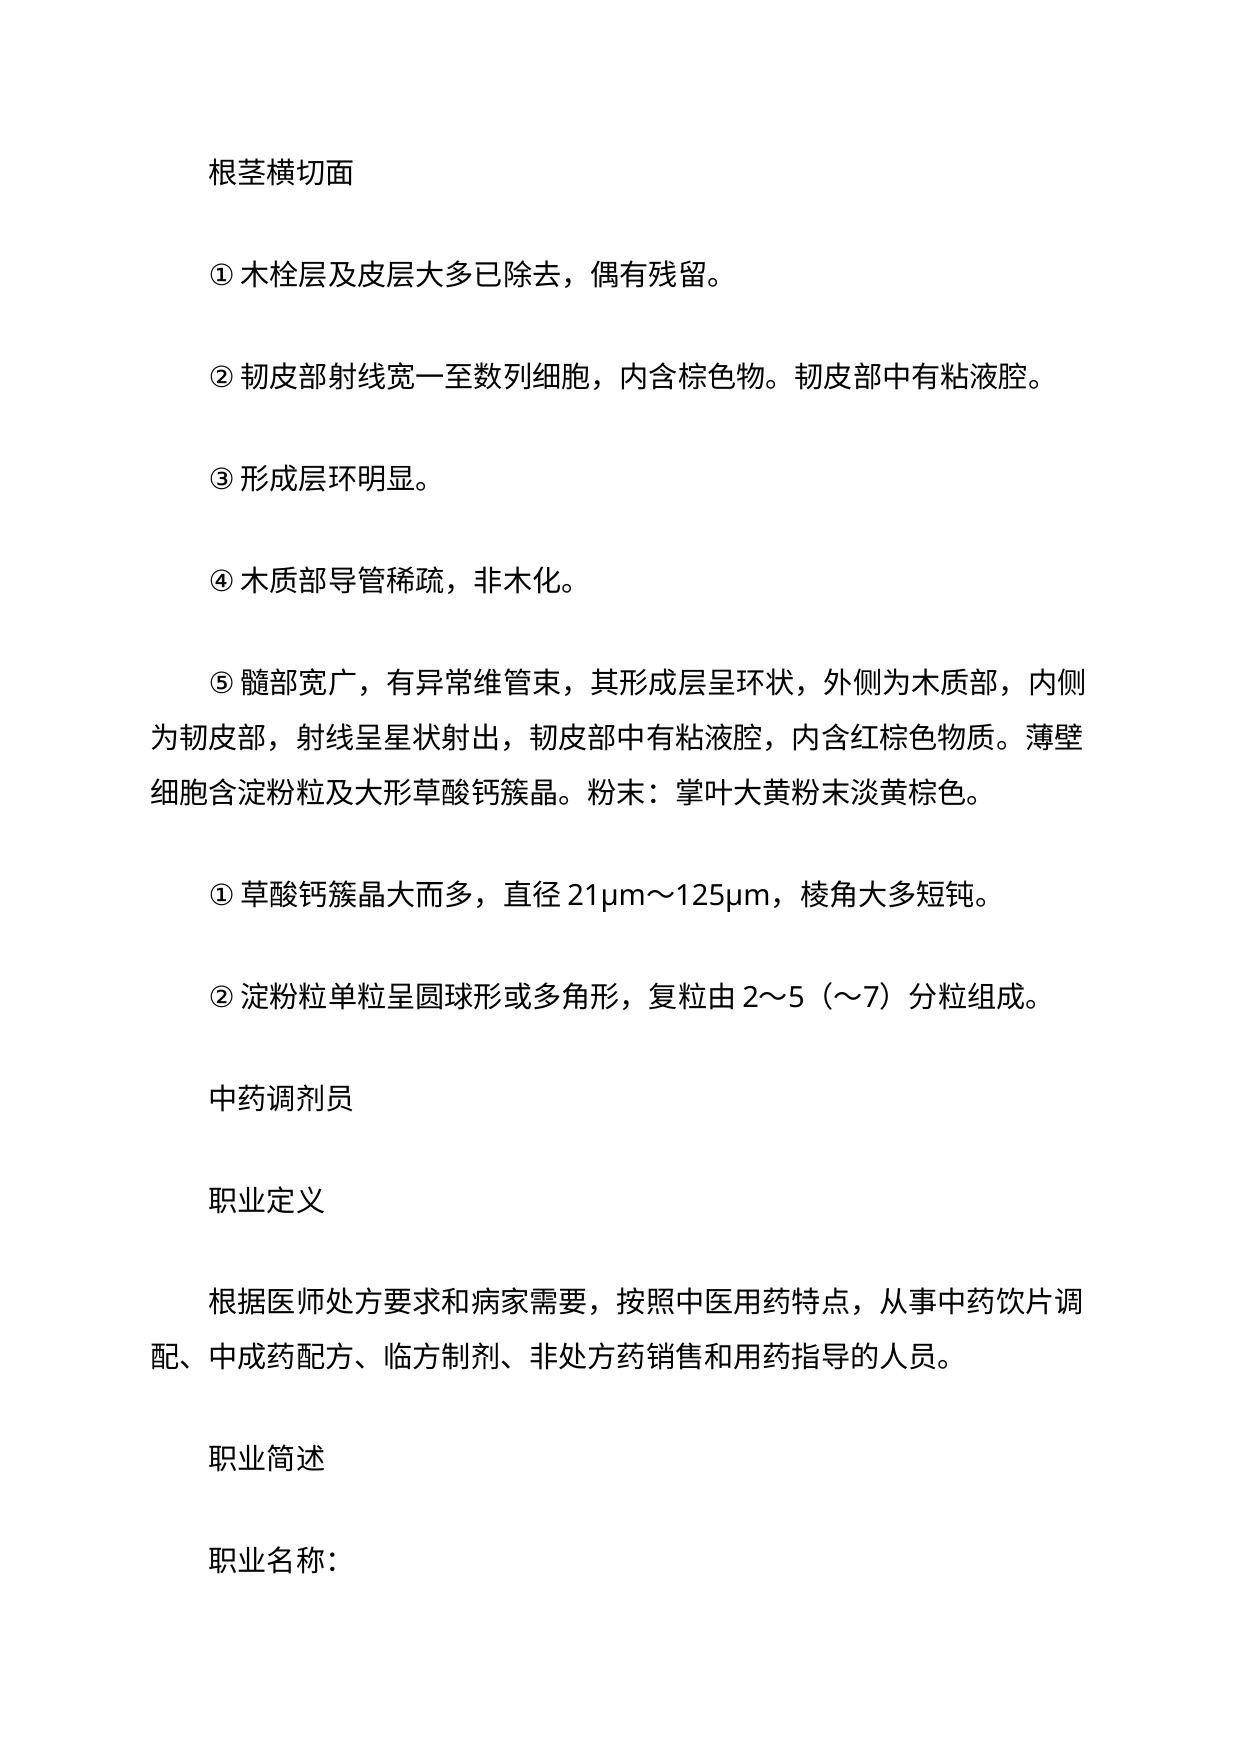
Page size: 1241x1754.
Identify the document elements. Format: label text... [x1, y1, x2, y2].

text 职业定义 [150, 1177, 1090, 1219]
text ④木质部导管稀疏，非木化。 [150, 558, 1090, 600]
text ③形成层环明显。 [150, 456, 1090, 498]
text 职业名称： [150, 1537, 1090, 1579]
text ⑤髓部宽广，有异常维管束，其形成层呈环状，外侧为木质部，内侧为韧皮部，射线呈星状射出，韧皮部中有粘液腔，内含红棕色物质。薄壁细胞含淀粉粒及大形草酸钙簇晶。粉末：掌叶大黄粉末淡黄棕色。 [150, 660, 1090, 812]
text ②淀粉粒单粒呈圆球形或多角形，复粒由2～5（～7）分粒组成。 [150, 973, 1090, 1016]
text 根茎横切面 [150, 150, 1090, 192]
text 中药调剂员 [150, 1075, 1090, 1118]
text ②韧皮部射线宽一至数列细胞，内含棕色物。韧皮部中有粘液腔。 [150, 354, 1090, 396]
text ①木栓层及皮层大多已除去，偶有残留。 [150, 252, 1090, 294]
text 职业简述 [150, 1436, 1090, 1478]
text 根据医师处方要求和病家需要，按照中医用药特点，从事中药饮片调配、中成药配方、临方制剂、非处方药销售和用药指导的人员。 [150, 1279, 1090, 1376]
text ①草酸钙簇晶大而多，直径21μm～125μm，棱角大多短钝。 [150, 871, 1090, 914]
